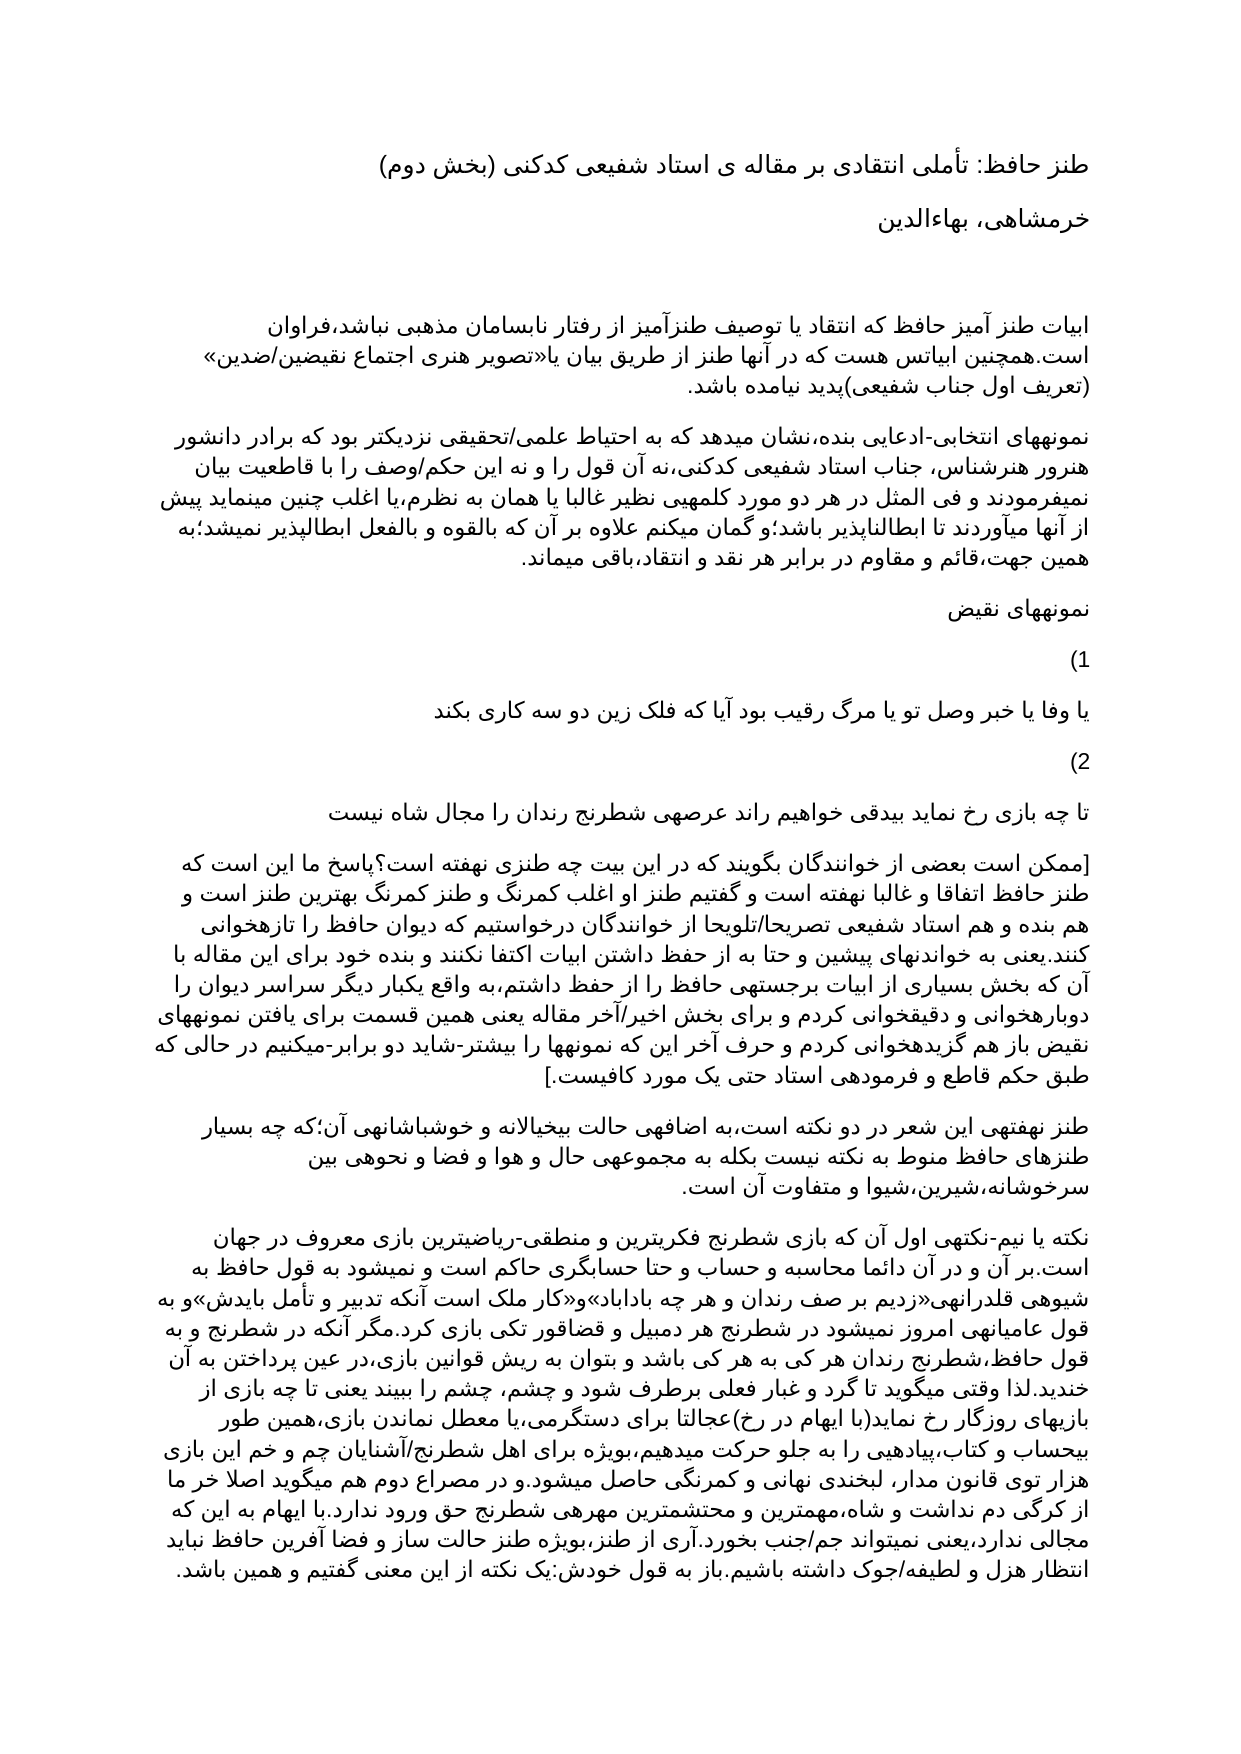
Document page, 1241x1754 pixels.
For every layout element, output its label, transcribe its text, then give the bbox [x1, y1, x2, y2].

text 1) [150, 646, 1090, 672]
text خرمشاهی، بهاءالدین [150, 204, 1090, 233]
text طنز حافظ: تأملی انتقادی بر مقاله ی استاد شفیعی کدکنی (بخش دوم) [150, 150, 1090, 179]
text [ممکن است بعضی از خوانندگان بگویند که در این بیت چه‏ طنزی نهفته است؟پاسخ ما این است که طنز حافظ اتفاقا و غالبا نهفته‏ است و گفتیم طنز او اغلب کم‏رنگ و طنز کم‏رنگ بهترین طنز است‏ و هم بنده و هم استاد شفیعی تصریحا/تلویحا از خوانندگان‏ درخواستیم که دیوان حافظ را تازه‏خوانی کنند.یعنی به خواندن‏های‏ پیشین و حتا به از حفظ داشتن ابیات اکتفا نکنند و بنده خود برای این‏ مقاله با آن که بخش بسیاری از ابیات برجسته‏ی حافظ را از حفظ داشتم،به واقع یک‏بار دیگر سراسر دیوان را دوباره‏خوانی و دقیق‏خوانی کردم و برای بخش اخیر/آخر مقاله یعنی همین قسمت‏ برای یافتن نمونه‏های نقیض باز هم گزیده‏خوانی کردم و حرف آخر این که نمونه‏ها را بیش‏تر-شاید دو برابر-می‏کنیم در حالی که طبق‏ حکم قاطع و فرموده‏ی استاد حتی یک مورد کافی‏ست.] [150, 850, 1090, 1088]
text ابیات طنز آمیز حافظ که انتقاد یا توصیف طنزآمیز از رفتار نابسامان مذهبی نباشد،فراوان است.هم‏چنین ابیاتس هست که در آن‏ها طنز از طریق بیان یا«تصویر هنری اجتماع نقیضین/ضدین» (تعریف اول جناب شفیعی)پدید نیامده باشد. [150, 312, 1090, 398]
text یا وفا یا خبر وصل تو یا مرگ رقیب‏ بود آیا که فلک زین دو سه کاری بکند [150, 697, 1090, 723]
text نکته یا نیم-نکته‏ی اول آن که بازی شطرنج فکری‏ترین و منطقی-ریاضی‏ترین بازی معروف در جهان است.بر آن و در آن‏ دائما محاسبه و حساب و حتا حسابگری حاکم است و نمی‏شود به‏ قول حافظ به شیوه‏ی قلدرانه‏ی«زدیم بر صف رندان و هر چه‏ باداباد»و«کار ملک است آن‏که تدبیر و تأمل بایدش»و به قول‏ عامیانه‏ی امروز نمی‏شود در شطرنج هر دمبیل و قضاقور تکی بازی‏ کرد.مگر آن‏که در شطرنج و به قول حافظ،شطرنج رندان هر کی‏ به هر کی باشد و بتوان به ریش قوانین بازی،در عین پرداختن به آن‏ خندید.لذا وقتی می‏گوید تا گرد و غبار فعلی برطرف شود و چشم، چشم را ببیند یعنی تا چه بازی از بازی‏های روزگار رخ نماید(با ایهام‏ در رخ)عجالتا برای دست‏گرمی،یا معطل نماندن بازی،همین طور بی‏حساب و کتاب،پیاده‏یی را به جلو حرکت می‏دهیم،بویژه برای‏ اهل شطرنج/آشنایان چم و خم این بازی هزار توی قانون مدار، لبخندی نهانی و کم‏رنگی حاصل می‏شود.و در مصراع دوم هم‏ می‏گوید اصلا خر ما از کرگی دم نداشت و شاه،مهم‏ترین و محتشم‏ترین مهره‏ی شطرنج حق ورود ندارد.با ایهام به این که‏ مجالی ندارد،یعنی نمی‏تواند جم/جنب بخورد.آری از طنز،بویژه‏ طنز حالت ساز و فضا آفرین حافظ نباید انتظار هزل و لطیفه/جوک‏ داشته باشیم.باز به قول خودش:یک نکته از این معنی گفتیم و همین باشد. [150, 1224, 1090, 1583]
text طنز نهفته‏ی این شعر در دو نکته است،به اضافه‏ی حالت‏ بی‏خیالانه و خوش‏باشانه‏ی آن؛که چه بسیار طنزهای حافظ منوط به‏ نکته نیست بکله به مجموعه‏ی حال و هوا و فضا و نحوه‏ی بین‏ سرخوشانه،شیرین،شیوا و متفاوت آن است. [150, 1113, 1090, 1199]
text نمونه‏های انتخابی-ادعایی بنده،نشان می‏دهد که به احتیاط علمی/تحقیقی نزدیک‏تر بود که برادر دانشور هنرور هنرشناس، جناب استاد شفیعی کدکنی،نه آن قول را و نه این حکم/وصف را با قاطعیت بیان نمی‏فرمودند و فی المثل در هر دو مورد کلمه‏یی نظیر غالبا یا همان به نظرم،یا اغلب چنین می‏نماید پیش از آنها می‏آوردند تا ابطال‏ناپذیر باشد؛و گمان می‏کنم علاوه بر آن که بالقوه و بالفعل ابطال‏پذیر نمی‏شد؛به همین جهت،قائم و مقاوم در برابر هر نقد و انتقاد،باقی می‏ماند. [150, 423, 1090, 570]
text تا چه بازی رخ نماید بیدقی خواهیم راند عرصه‏ی شطرنج رندان را مجال شاه نیست [150, 799, 1090, 825]
text 2) [150, 748, 1090, 774]
text نمونه‏های نقیض [150, 595, 1090, 621]
